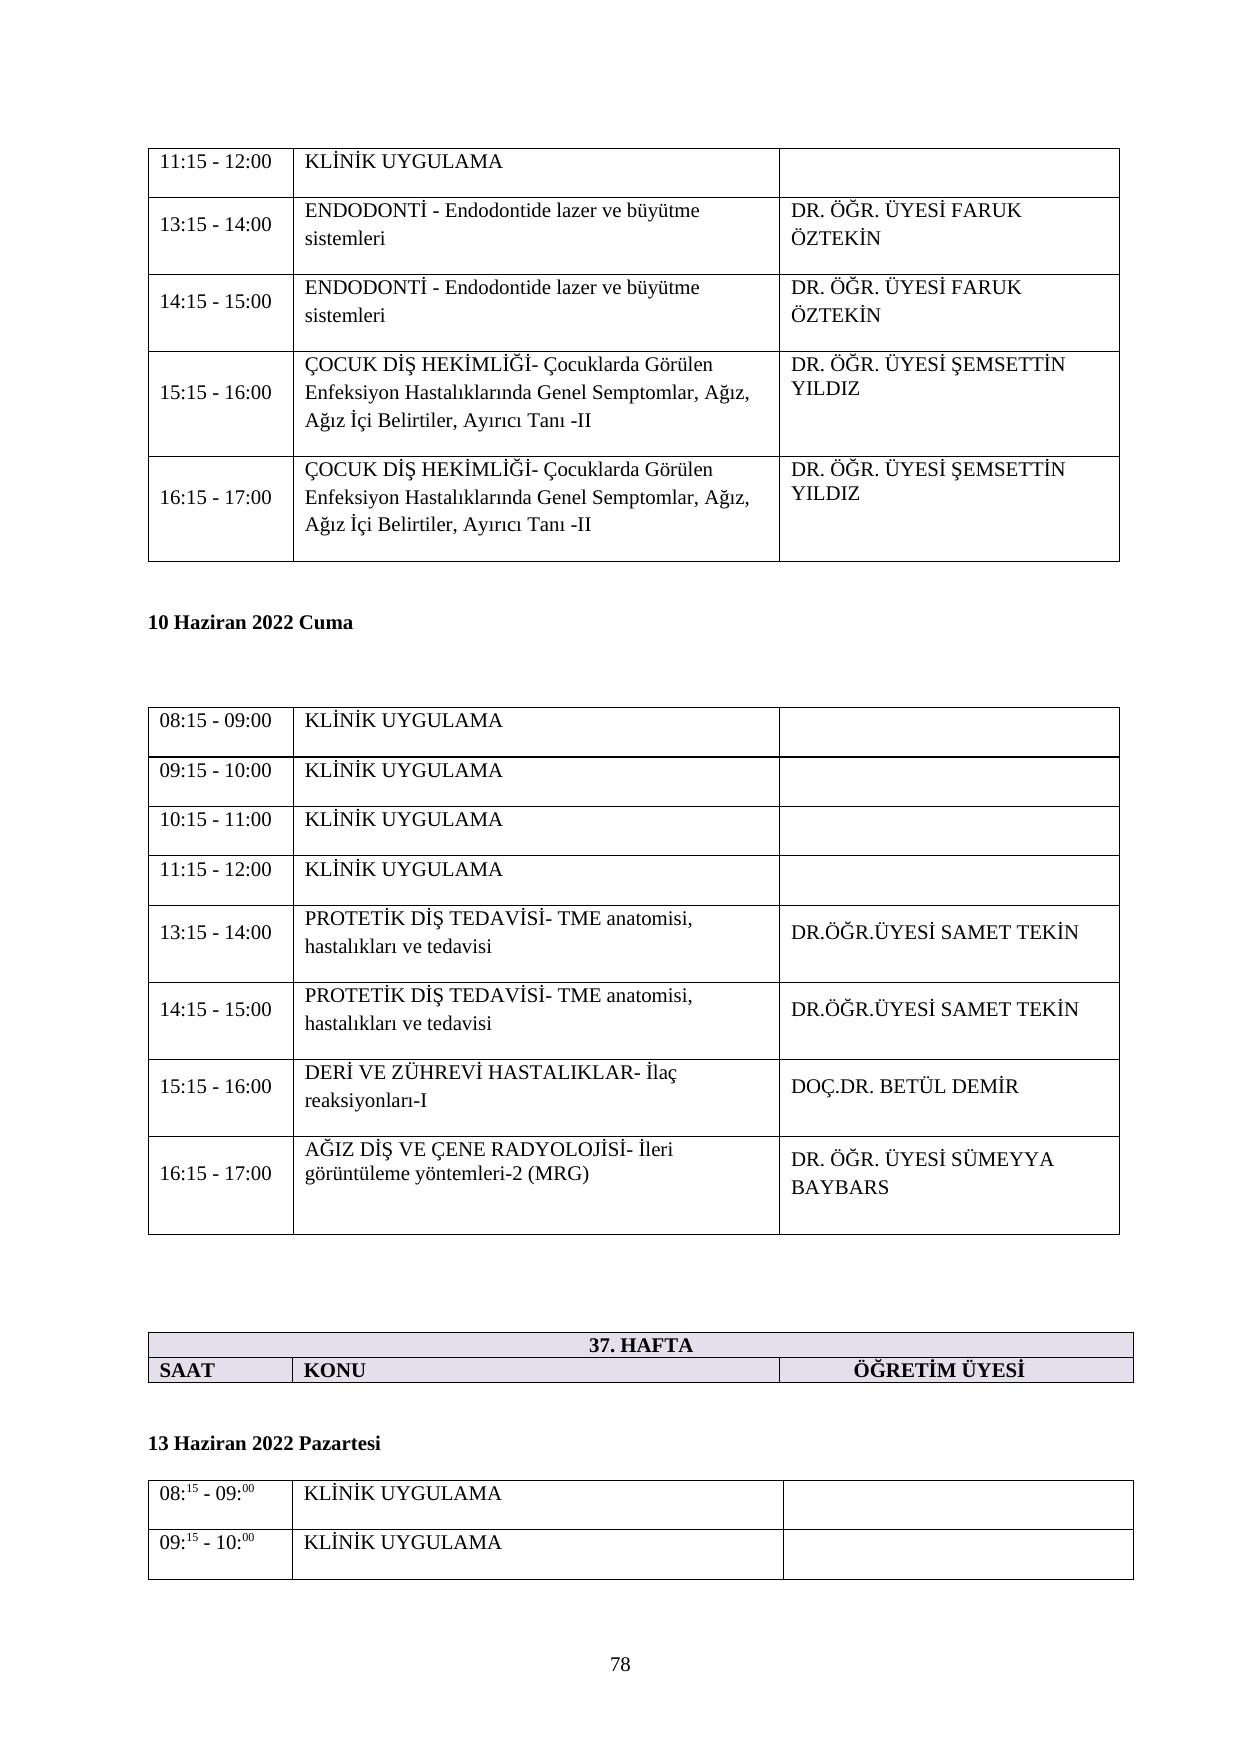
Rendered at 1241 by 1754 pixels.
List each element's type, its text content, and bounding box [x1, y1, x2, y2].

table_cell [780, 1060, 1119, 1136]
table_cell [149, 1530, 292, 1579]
text 10 Haziran 2022 Cuma [148, 610, 1093, 634]
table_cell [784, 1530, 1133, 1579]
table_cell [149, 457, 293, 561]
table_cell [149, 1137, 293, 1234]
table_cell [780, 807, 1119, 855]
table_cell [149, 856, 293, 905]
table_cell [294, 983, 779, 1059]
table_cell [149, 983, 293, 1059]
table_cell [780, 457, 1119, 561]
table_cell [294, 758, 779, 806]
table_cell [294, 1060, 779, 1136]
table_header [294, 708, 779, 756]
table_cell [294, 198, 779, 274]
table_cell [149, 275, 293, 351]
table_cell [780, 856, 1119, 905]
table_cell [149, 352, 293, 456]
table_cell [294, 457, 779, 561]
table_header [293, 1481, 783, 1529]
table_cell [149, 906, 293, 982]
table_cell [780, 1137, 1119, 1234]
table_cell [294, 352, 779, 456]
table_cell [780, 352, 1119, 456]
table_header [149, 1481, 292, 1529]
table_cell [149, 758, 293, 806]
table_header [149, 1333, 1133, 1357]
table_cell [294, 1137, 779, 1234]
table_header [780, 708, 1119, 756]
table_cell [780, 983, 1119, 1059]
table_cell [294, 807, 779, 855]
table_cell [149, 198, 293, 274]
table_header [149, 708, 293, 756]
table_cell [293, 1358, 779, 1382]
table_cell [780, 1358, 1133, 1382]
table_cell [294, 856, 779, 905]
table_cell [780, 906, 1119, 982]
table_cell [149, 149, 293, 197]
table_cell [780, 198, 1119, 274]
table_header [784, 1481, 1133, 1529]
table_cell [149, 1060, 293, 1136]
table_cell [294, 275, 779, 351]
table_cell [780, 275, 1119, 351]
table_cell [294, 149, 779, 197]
text 13 Haziran 2022 Pazartesi [148, 1431, 1093, 1455]
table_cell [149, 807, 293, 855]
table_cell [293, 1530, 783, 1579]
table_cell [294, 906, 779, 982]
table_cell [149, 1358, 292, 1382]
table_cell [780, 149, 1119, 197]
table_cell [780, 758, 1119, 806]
